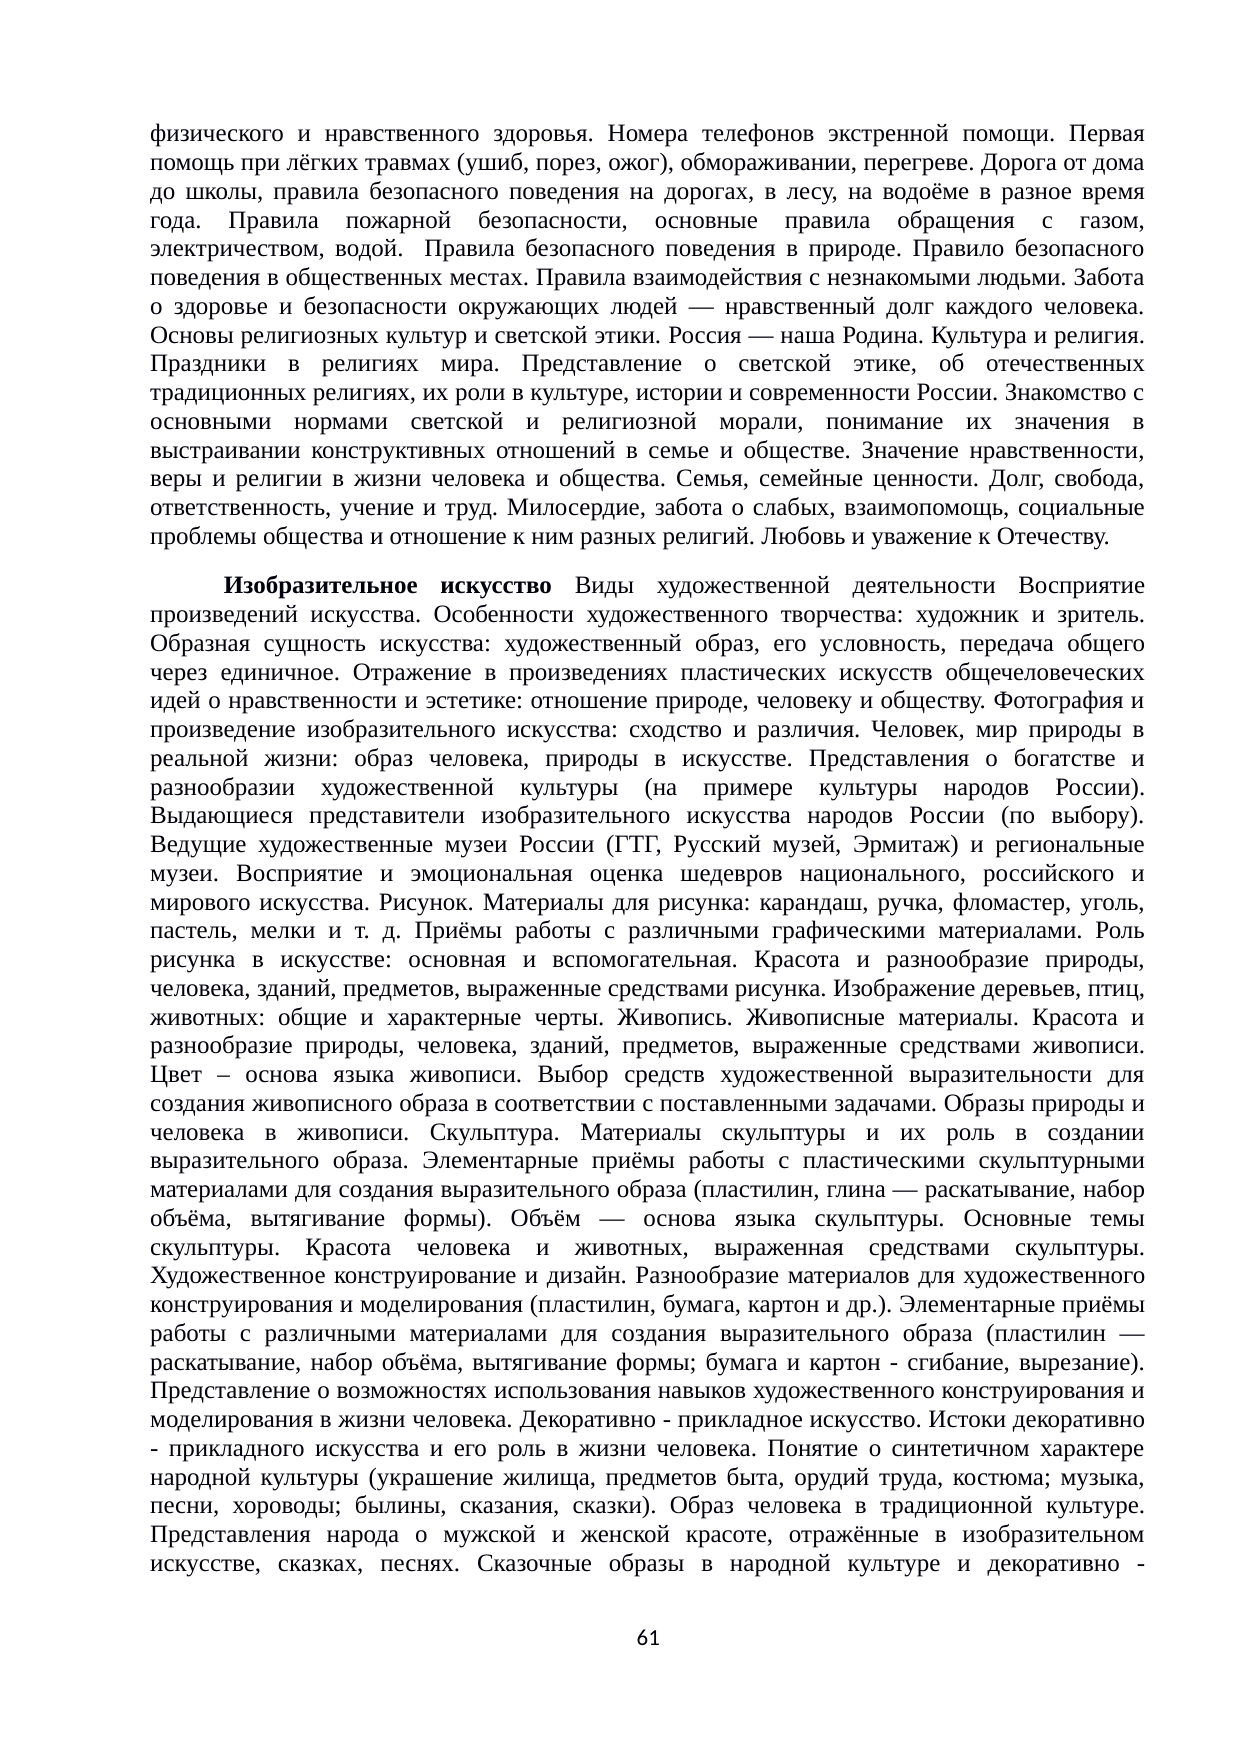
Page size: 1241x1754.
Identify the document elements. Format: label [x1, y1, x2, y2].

text [150, 571, 1146, 1577]
text [150, 118, 1146, 550]
